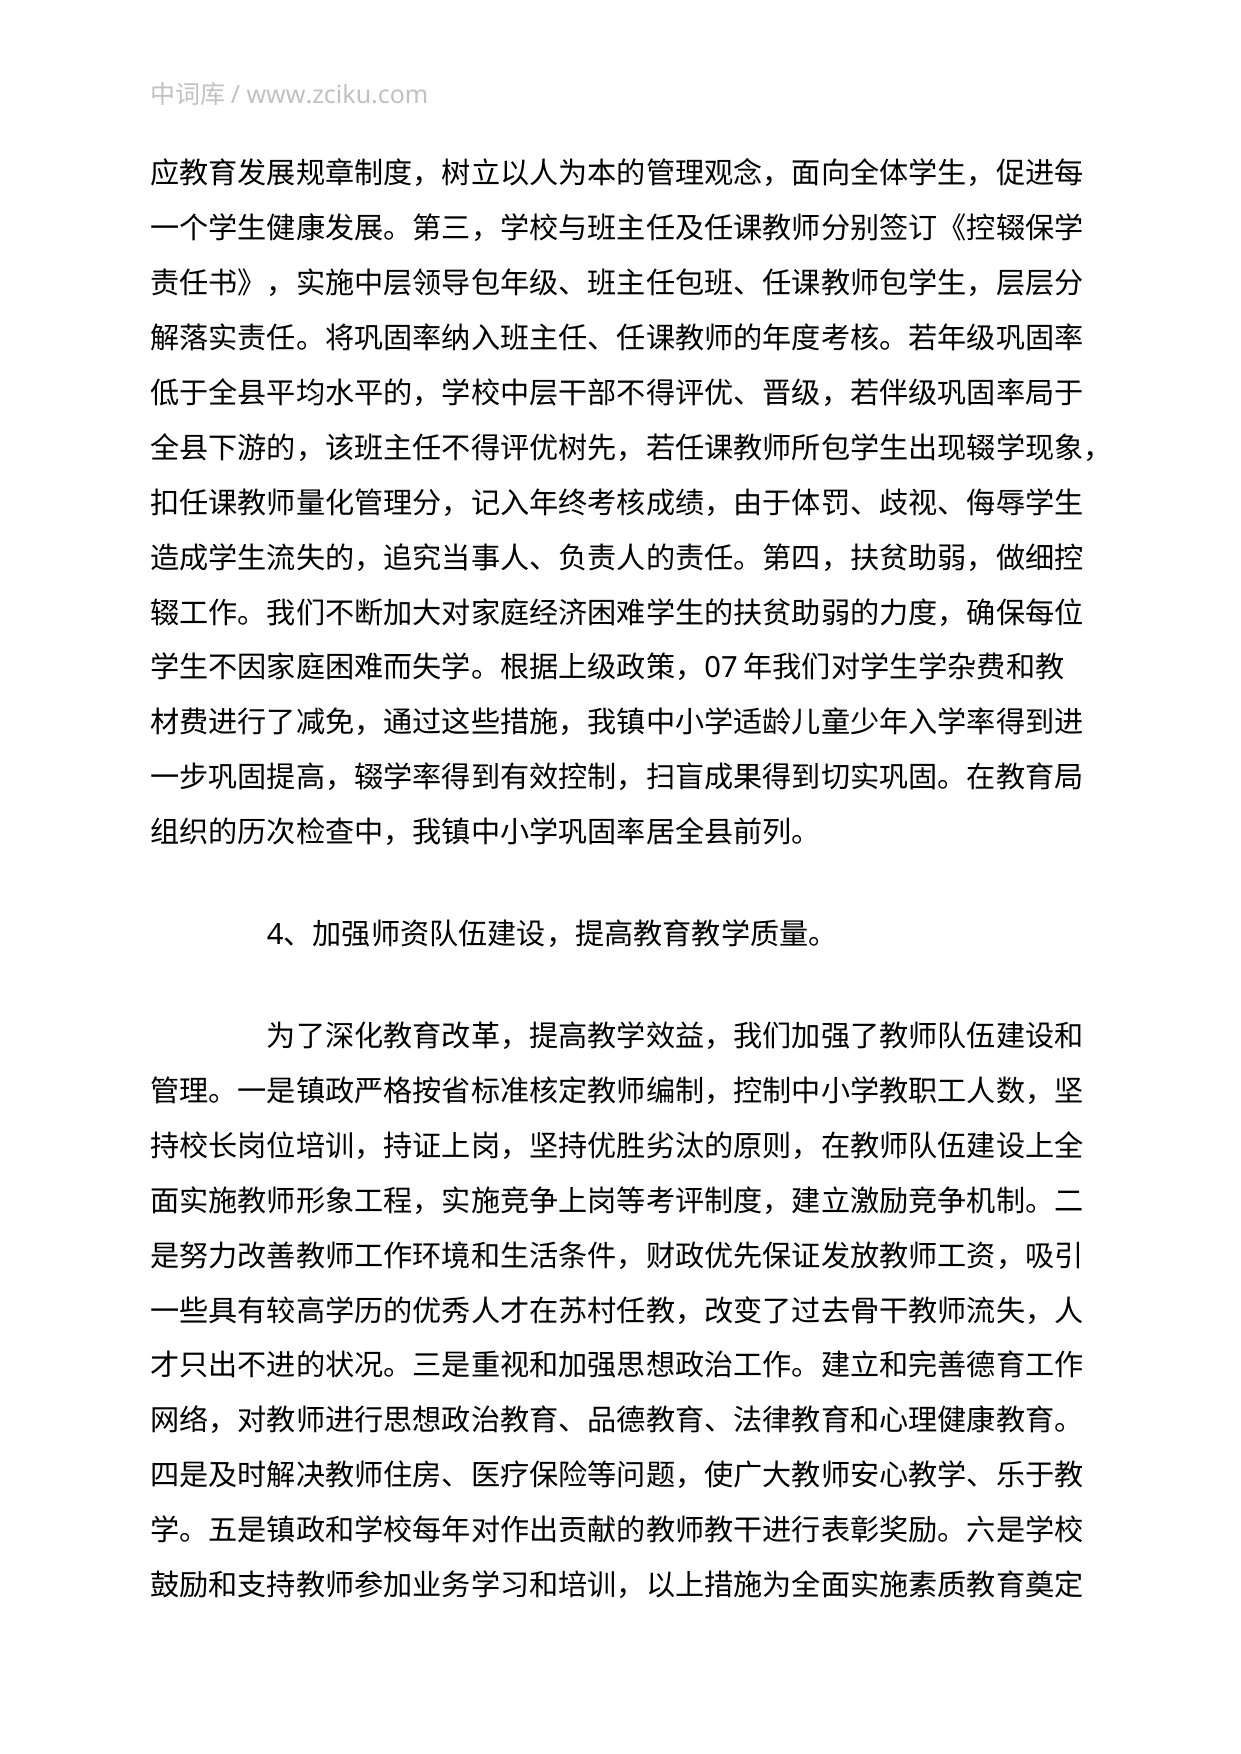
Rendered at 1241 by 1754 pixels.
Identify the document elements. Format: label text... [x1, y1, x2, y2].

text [150, 150, 1090, 851]
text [150, 1013, 1090, 1604]
text 4、加强师资队伍建设，提高教育教学质量。 [150, 911, 1090, 953]
